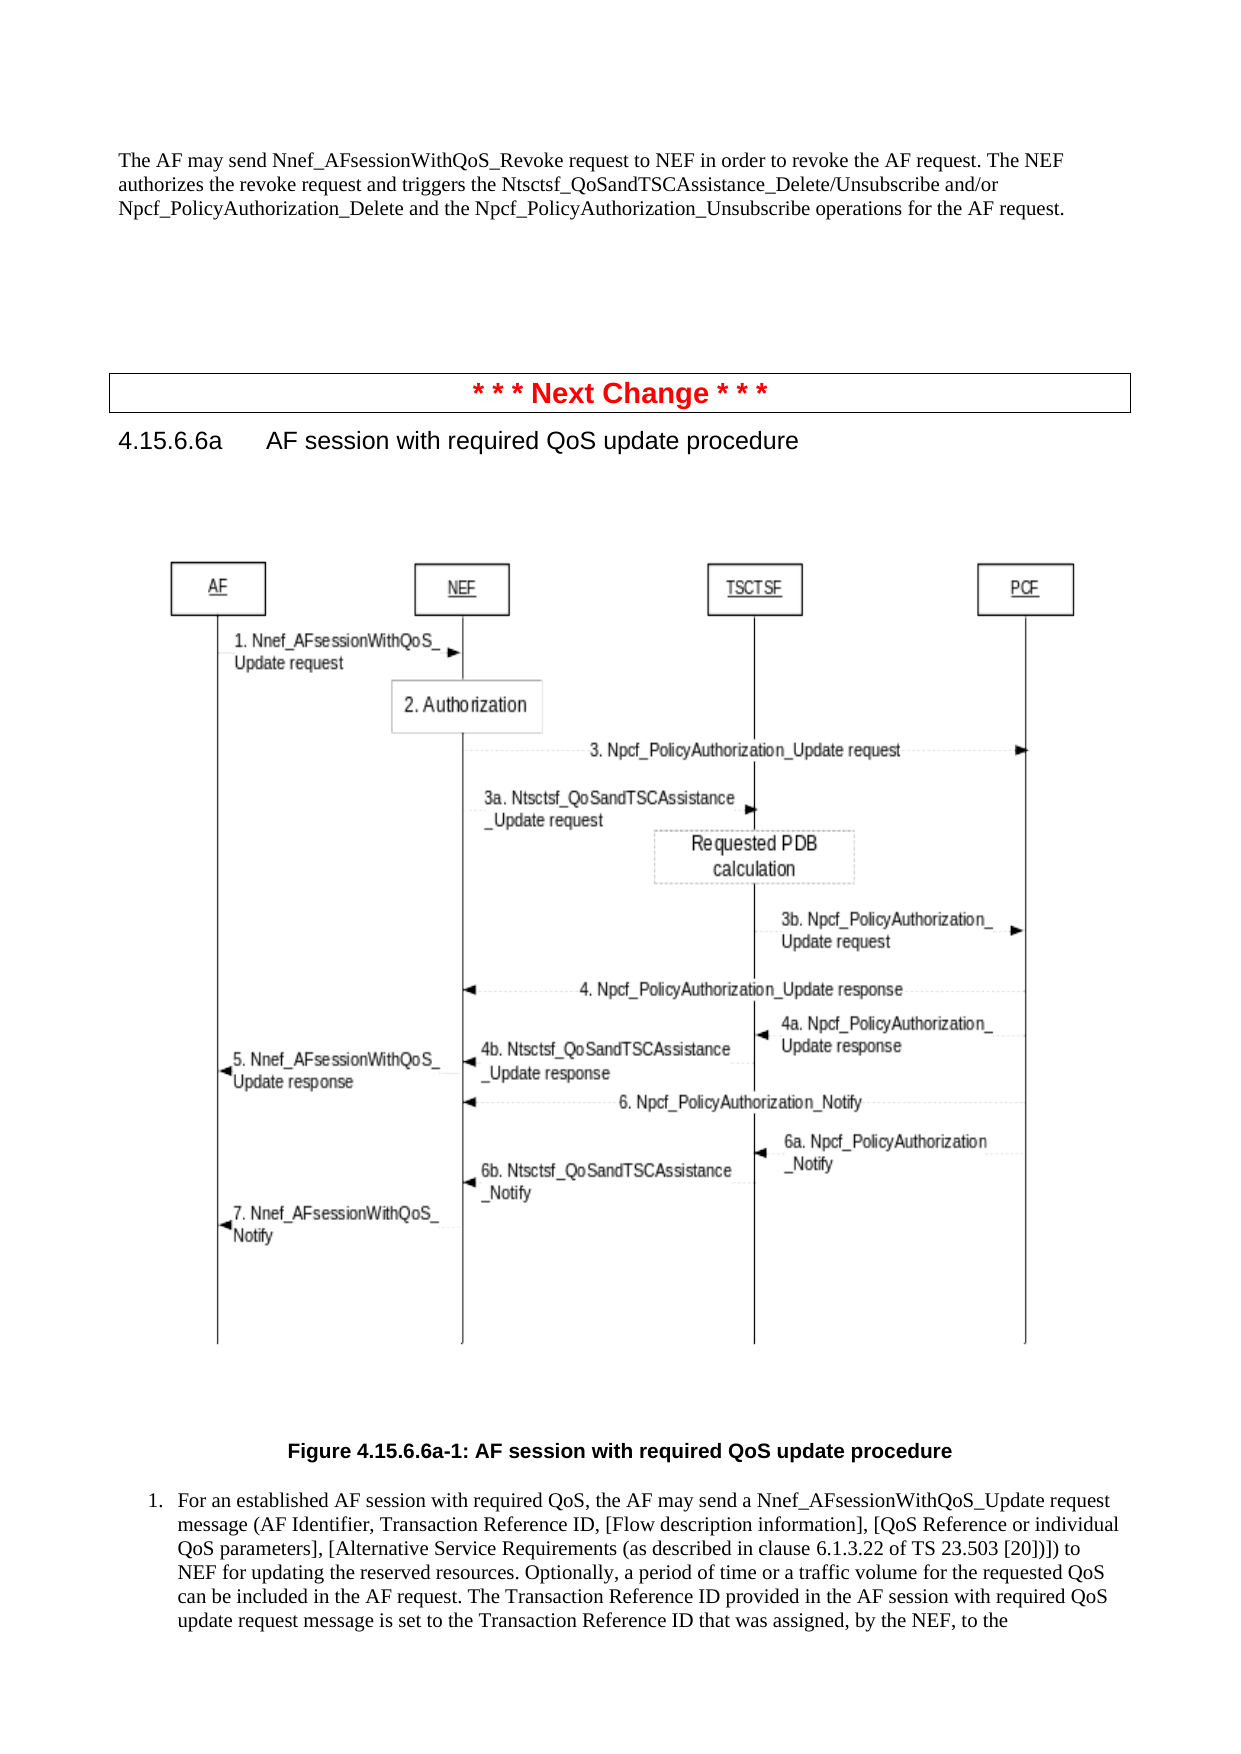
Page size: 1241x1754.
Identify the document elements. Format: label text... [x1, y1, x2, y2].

text The AF may send Nnef_AFsessionWithQoS_Revoke request to NEF in order to revoke the AF request. The NEF authorizes the revoke request and triggers the Ntsctsf_QoSandTSCAssistance_Delete/Unsubscribe and/or Npcf_PolicyAuthorization_Delete and the Npcf_PolicyAuthorization_Unsubscribe operations for the AF request. [118, 148, 1122, 220]
subtitle 4.15.6.6a AF session with required QoS update procedure [118, 426, 1122, 454]
text * * * Next Change * * * [110, 374, 1130, 412]
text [148, 1488, 1122, 1632]
text Figure 4.15.6.6a-1: AF session with required QoS update procedure [118, 1439, 1122, 1463]
